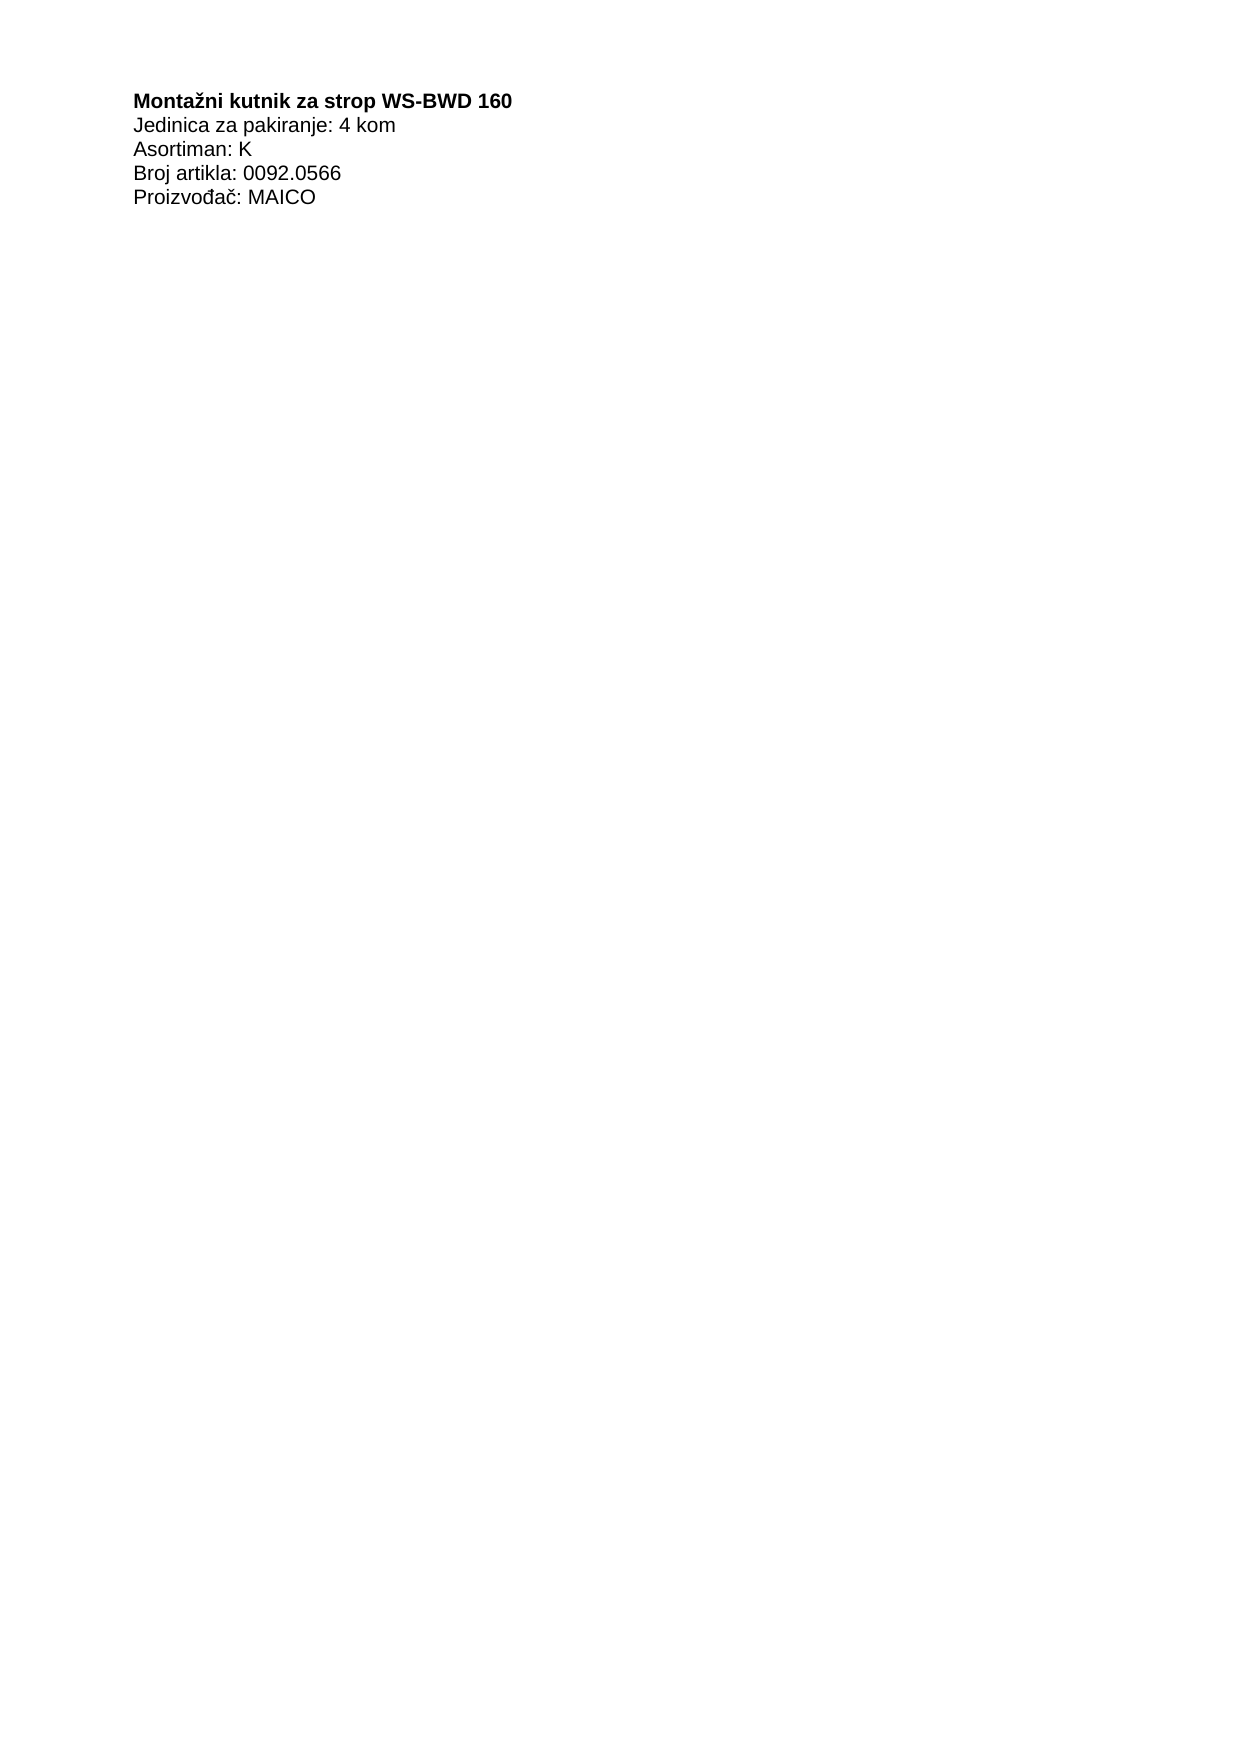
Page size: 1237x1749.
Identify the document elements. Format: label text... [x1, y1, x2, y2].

text Montažni kutnik za strop WS-BWD 160Jedinica za pakiranje: 4 komAsortiman: K Broj artikla: 0092.0566Proizvođač: MAICO [133, 89, 1148, 208]
